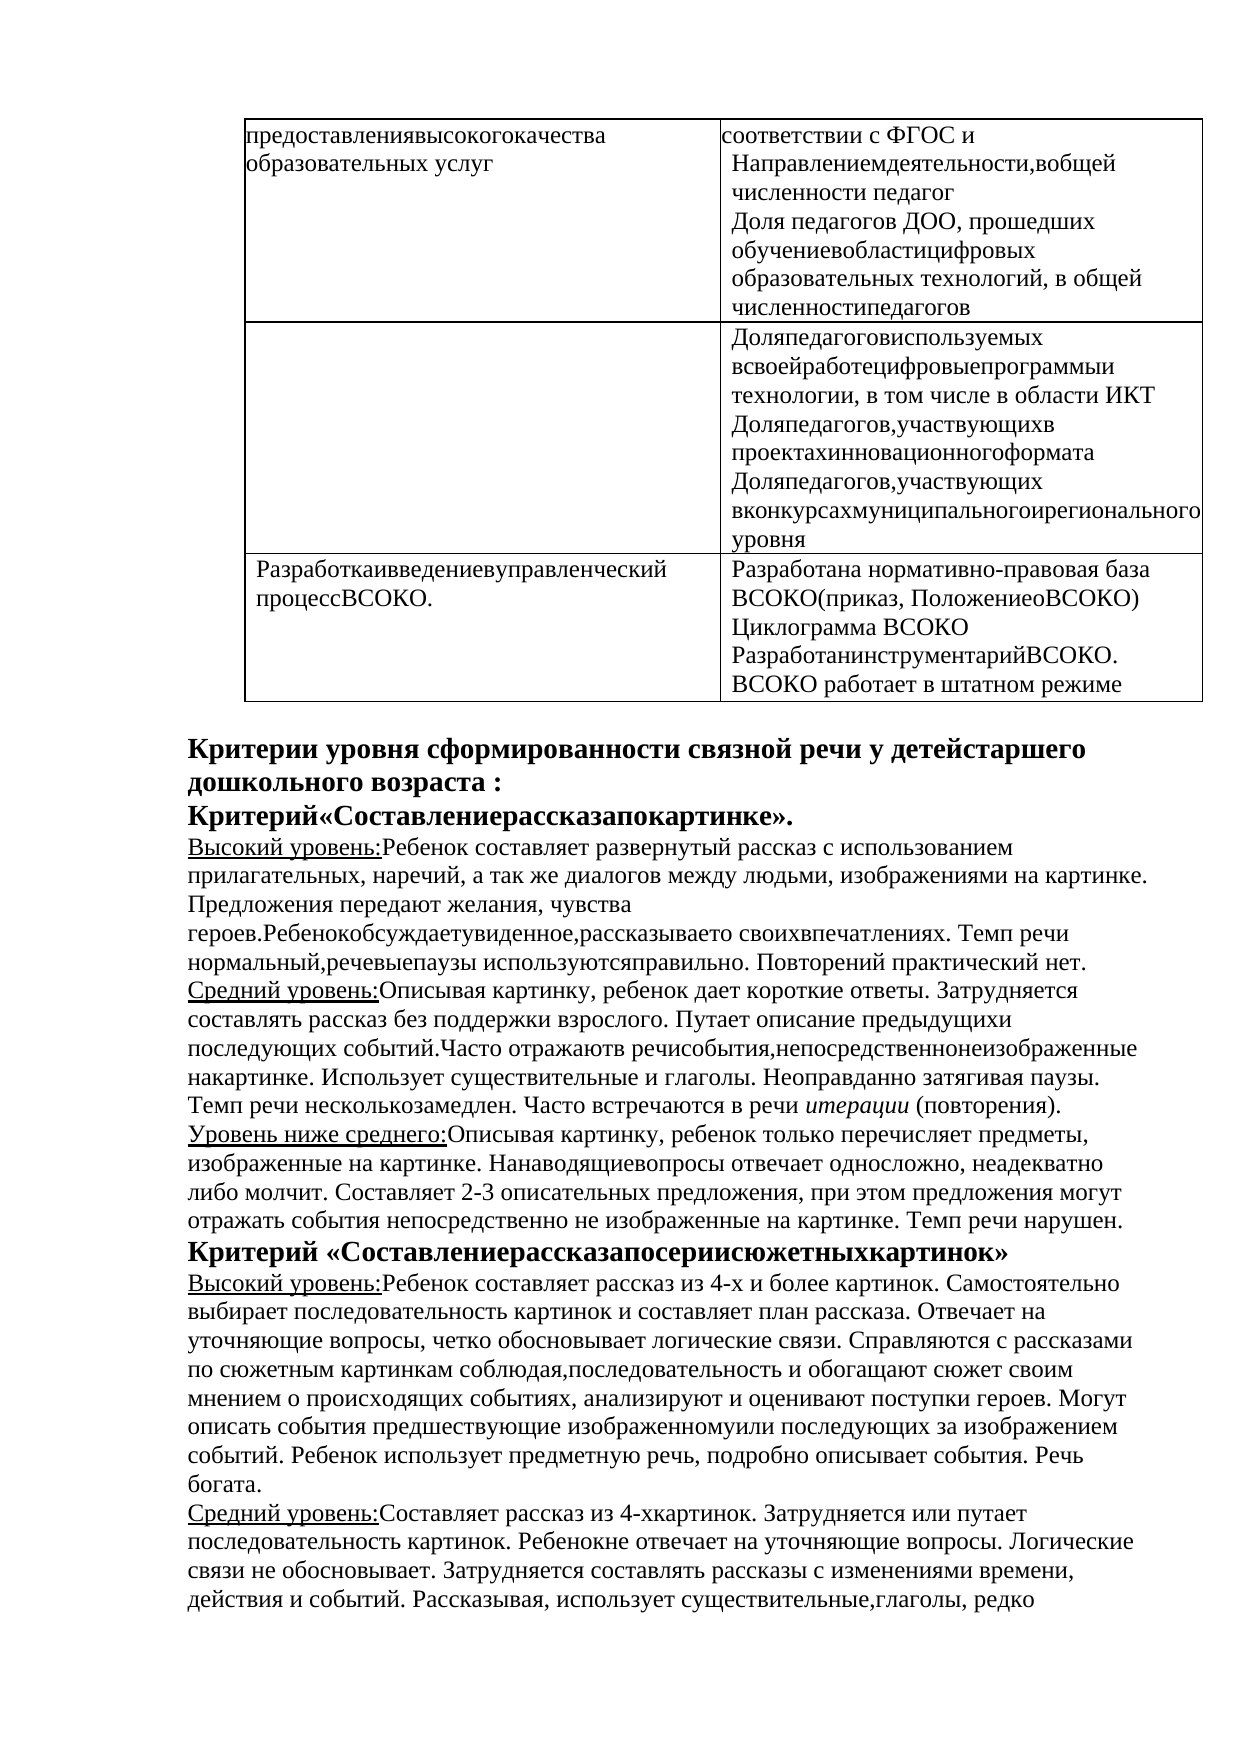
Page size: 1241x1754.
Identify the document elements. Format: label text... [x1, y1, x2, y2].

text Критерии уровня сформированности связной речи у детейстаршего дошкольного возраста : [187, 731, 1152, 798]
table_cell Разработкаивведениевуправленческий процессВСОКО. [246, 554, 720, 701]
text Высокий уровень:Ребенок составляет развернутый рассказ с использованием прилагательных, наречий, а так же диалогов между людьми, изображениями на картинке. Предложения передают желания, чувства героев.Ребенокобсуждаетувиденное,рассказываето своихвпечатлениях. Темп речи нормальный,речевыепаузы используютсяправильно. Повторений практический нет. [187, 832, 1152, 975]
text Уровень ниже среднего:Описывая картинку, ребенок только перечисляет предметы, изображенные на картинке. Нанаводящиевопросы отвечает односложно, неадекватно либо молчит. Составляет 2-3 описательных предложения, при этом предложения могут отражать события непосредственно не изображенные на картинке. Темп речи нарушен. [187, 1119, 1152, 1234]
text Средний уровень:Описывая картинку, ребенок дает короткие ответы. Затрудняется составлять рассказ без поддержки взрослого. Путает описание предыдущихи последующих событий.Часто отражаютв речисобытия,непосредственнонеизображенные накартинке. Использует существительные и глаголы. Неоправданно затягивая паузы. Темп речи несколькозамедлен. Часто встречаются в речи итерации (повторения). [187, 975, 1152, 1119]
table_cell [721, 120, 1202, 321]
text Критерий «Составлениерассказапосериисюжетныхкартинок» [187, 1234, 1152, 1268]
table_cell Разработана нормативно-правовая база ВСОКО(приказ, ПоложениеоВСОКО) Циклограмма ВСОКО РазработанинструментарийВСОКО. ВСОКО работает в штатном режиме [721, 554, 1202, 701]
text Критерий«Составлениерассказапокартинке». [187, 798, 1152, 832]
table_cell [246, 120, 720, 321]
table_cell Доляпедагоговиспользуемыхвсвоейработецифровыепрограммыи технологии, в том числе в области ИКТ Доляпедагогов,участвующихв проектахинновационногоформата Доляпедагогов,участвующихвконкурсахмуниципальногоирегионального уровня [721, 323, 1202, 552]
text Высокий уровень:Ребенок составляет рассказ из 4-х и более картинок. Самостоятельно выбирает последовательность картинок и составляет план рассказа. Отвечает на уточняющие вопросы, четко обосновывает логические связи. Справляются с рассказами по сюжетным картинкам соблюдая,последовательность и обогащают сюжет своим мнением о происходящих событиях, анализируют и оценивают поступки героев. Могут описать события предшествующие изображенномуили последующих за изображением событий. Ребенок использует предметную речь, подробно описывает события. Речь богата. [187, 1268, 1152, 1498]
table_cell [246, 323, 720, 552]
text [187, 1498, 1152, 1613]
